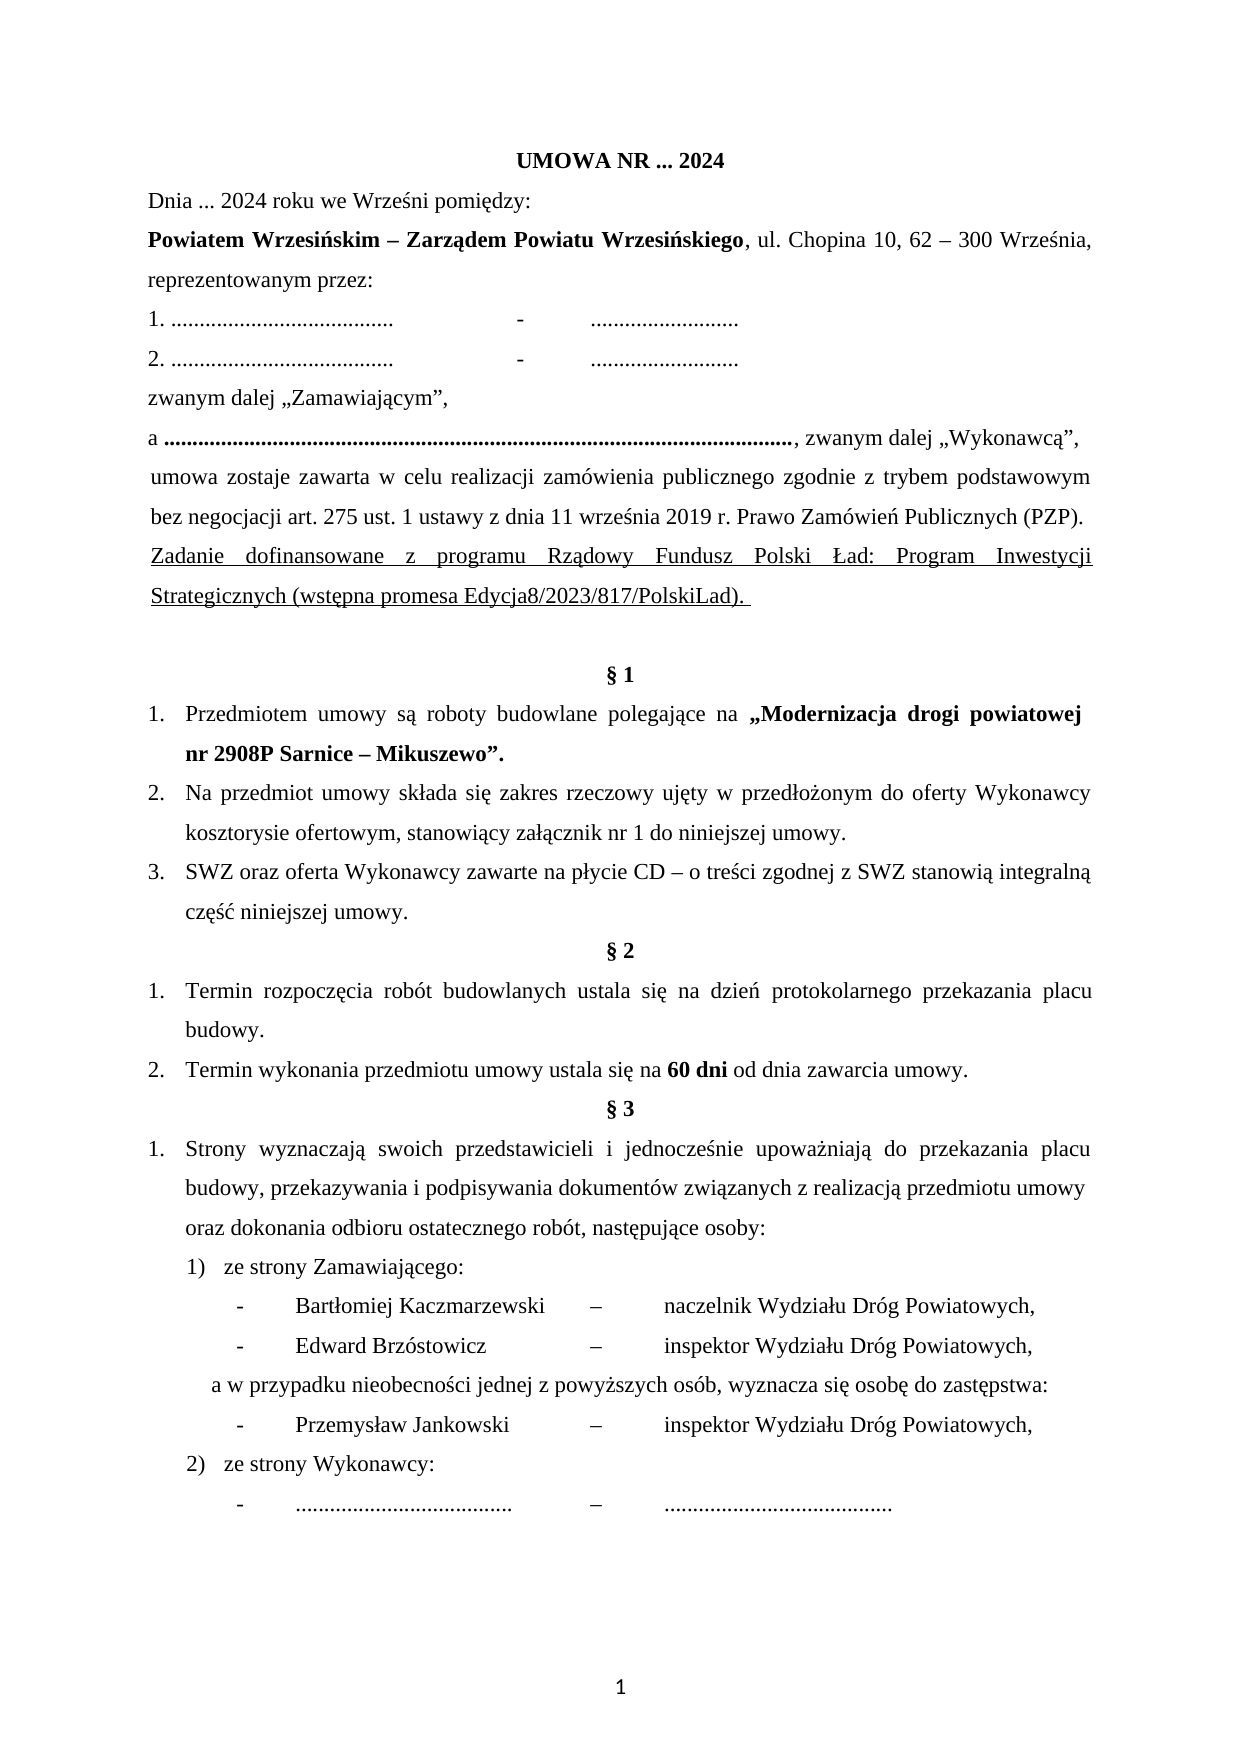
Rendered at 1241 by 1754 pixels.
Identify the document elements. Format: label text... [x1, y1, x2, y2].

text § 1 [148, 661, 1093, 687]
text zwanym dalej „Zamawiającym”, [148, 384, 1093, 411]
list ze strony Zamawiającego: [186, 1253, 1093, 1279]
list Termin rozpoczęcia robót budowlanych ustala się na dzień protokolarnego przekazania placu budowy. [148, 977, 1093, 1042]
text - ...................................... – ........................................ [236, 1490, 1093, 1516]
list SWZ oraz oferta Wykonawcy zawarte na płycie CD – o treści zgodnej z SWZ stanowią integralną część niniejszej umowy. [148, 858, 1093, 924]
text - Edward Brzóstowicz – inspektor Wydziału Dróg Powiatowych, [236, 1332, 1093, 1358]
list Na przedmiot umowy składa się zakres rzeczowy ujęty w przedłożonym do oferty Wykonawcy kosztorysie ofertowym, stanowiący załącznik nr 1 do niniejszej umowy. [148, 779, 1093, 845]
text a w przypadku nieobecności jednej z powyższych osób, wyznacza się osobę do zastępstwa: [211, 1371, 1093, 1398]
text Dnia ... 2024 roku we Wrześni pomiędzy: [148, 187, 1093, 213]
text - Bartłomiej Kaczmarzewski – naczelnik Wydziału Dróg Powiatowych, [236, 1292, 1093, 1319]
text 2. ....................................... - .......................... [148, 345, 1093, 371]
text umowa zostaje zawarta w celu realizacji zamówienia publicznego zgodnie z trybem podstawowym bez negocjacji art. 275 ust. 1 ustawy z dnia 11 września 2019 r. Prawo Zamówień Publicznych (PZP). [150, 463, 1093, 529]
text Zadanie dofinansowane z programu Rządowy Fundusz Polski Ład: Program Inwestycji Strategicznych (wstępna promesa Edycja8/2023/817/PolskiLad). [150, 566, 1093, 608]
text UMOWA NR ... 2024 [148, 148, 1093, 174]
list ze strony Wykonawcy: [186, 1450, 1093, 1477]
text Powiatem Wrzesińskim – Zarządem Powiatu Wrzesińskiego, ul. Chopina 10, 62 – 300 Września, reprezentowanym przez: [148, 227, 1093, 292]
text a .............................................................................................................., zwanym dalej „Wykonawcą”, [148, 424, 1093, 450]
text - Przemysław Jankowski – inspektor Wydziału Dróg Powiatowych, [236, 1411, 1093, 1437]
list Strony wyznaczają swoich przedstawicieli i jednocześnie upoważniają do przekazania placu budowy, przekazywania i podpisywania dokumentów związanych z realizacją przedmiotu umowy oraz dokonania odbioru ostatecznego robót, następujące osoby: [148, 1134, 1093, 1240]
text § 3 [148, 1095, 1093, 1121]
list Przedmiotem umowy są roboty budowlane polegające na „Modernizacja drogi powiatowej nr 2908P Sarnice – Mikuszewo”. [148, 700, 1093, 766]
text § 2 [148, 937, 1093, 963]
text Zadanie dofinansowane z programu Rządowy Fundusz Polski Ład: Program Inwestycji Strategicznych (wstępna promesa Edycja8/2023/817/PolskiLad). [150, 542, 1093, 565]
list Termin wykonania przedmiotu umowy ustala się na 60 dni od dnia zawarcia umowy. [148, 1056, 1093, 1082]
text 1. ....................................... - .......................... [148, 306, 1093, 332]
